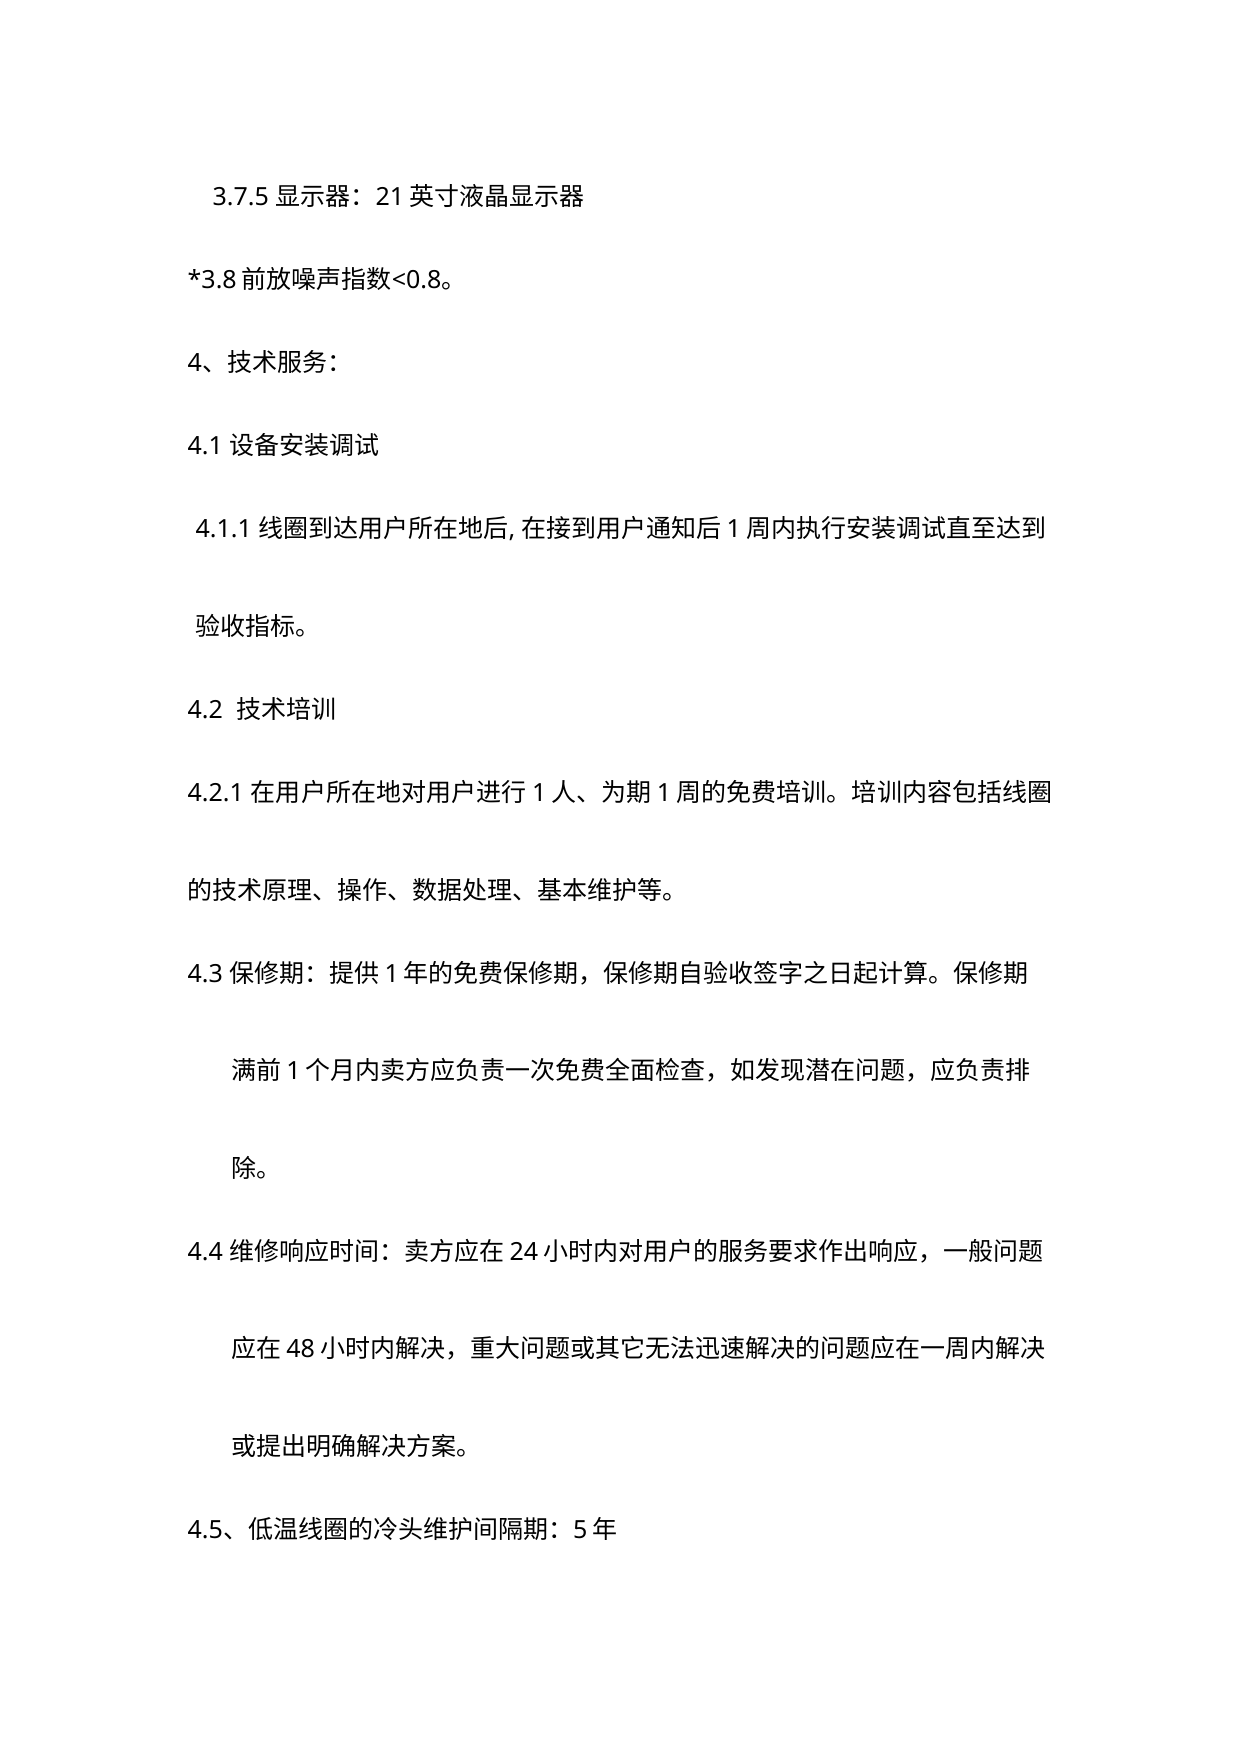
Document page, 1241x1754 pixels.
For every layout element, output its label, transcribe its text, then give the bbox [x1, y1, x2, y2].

text *3.8前放噪声指数<0.8。 [187, 245, 1053, 310]
text 4.3 保修期：提供1年的免费保修期，保修期自验收签字之日起计算。保修期满前1个月内卖方应负责一次免费全面检查，如发现潜在问题，应负责排除。 [187, 939, 1053, 1199]
text 4、技术服务： [187, 328, 1053, 393]
text 4.1 设备安装调试 [187, 411, 1053, 476]
text 4.1.1 线圈到达用户所在地后, 在接到用户通知后1周内执行安装调试直至达到验收指标。 [195, 494, 1053, 657]
text 3.7.5 显示器：21英寸液晶显示器 [187, 162, 1053, 227]
text 4.5、低温线圈的冷头维护间隔期：5年 [187, 1495, 1053, 1560]
text 4.2.1 在用户所在地对用户进行1人、为期1周的免费培训。培训内容包括线圈的技术原理、操作、数据处理、基本维护等。 [187, 758, 1053, 921]
text 4.2 技术培训 [187, 675, 1053, 740]
text 4.4 维修响应时间：卖方应在24小时内对用户的服务要求作出响应，一般问题应在48小时内解决，重大问题或其它无法迅速解决的问题应在一周内解决或提出明确解决方案。 [187, 1217, 1053, 1477]
